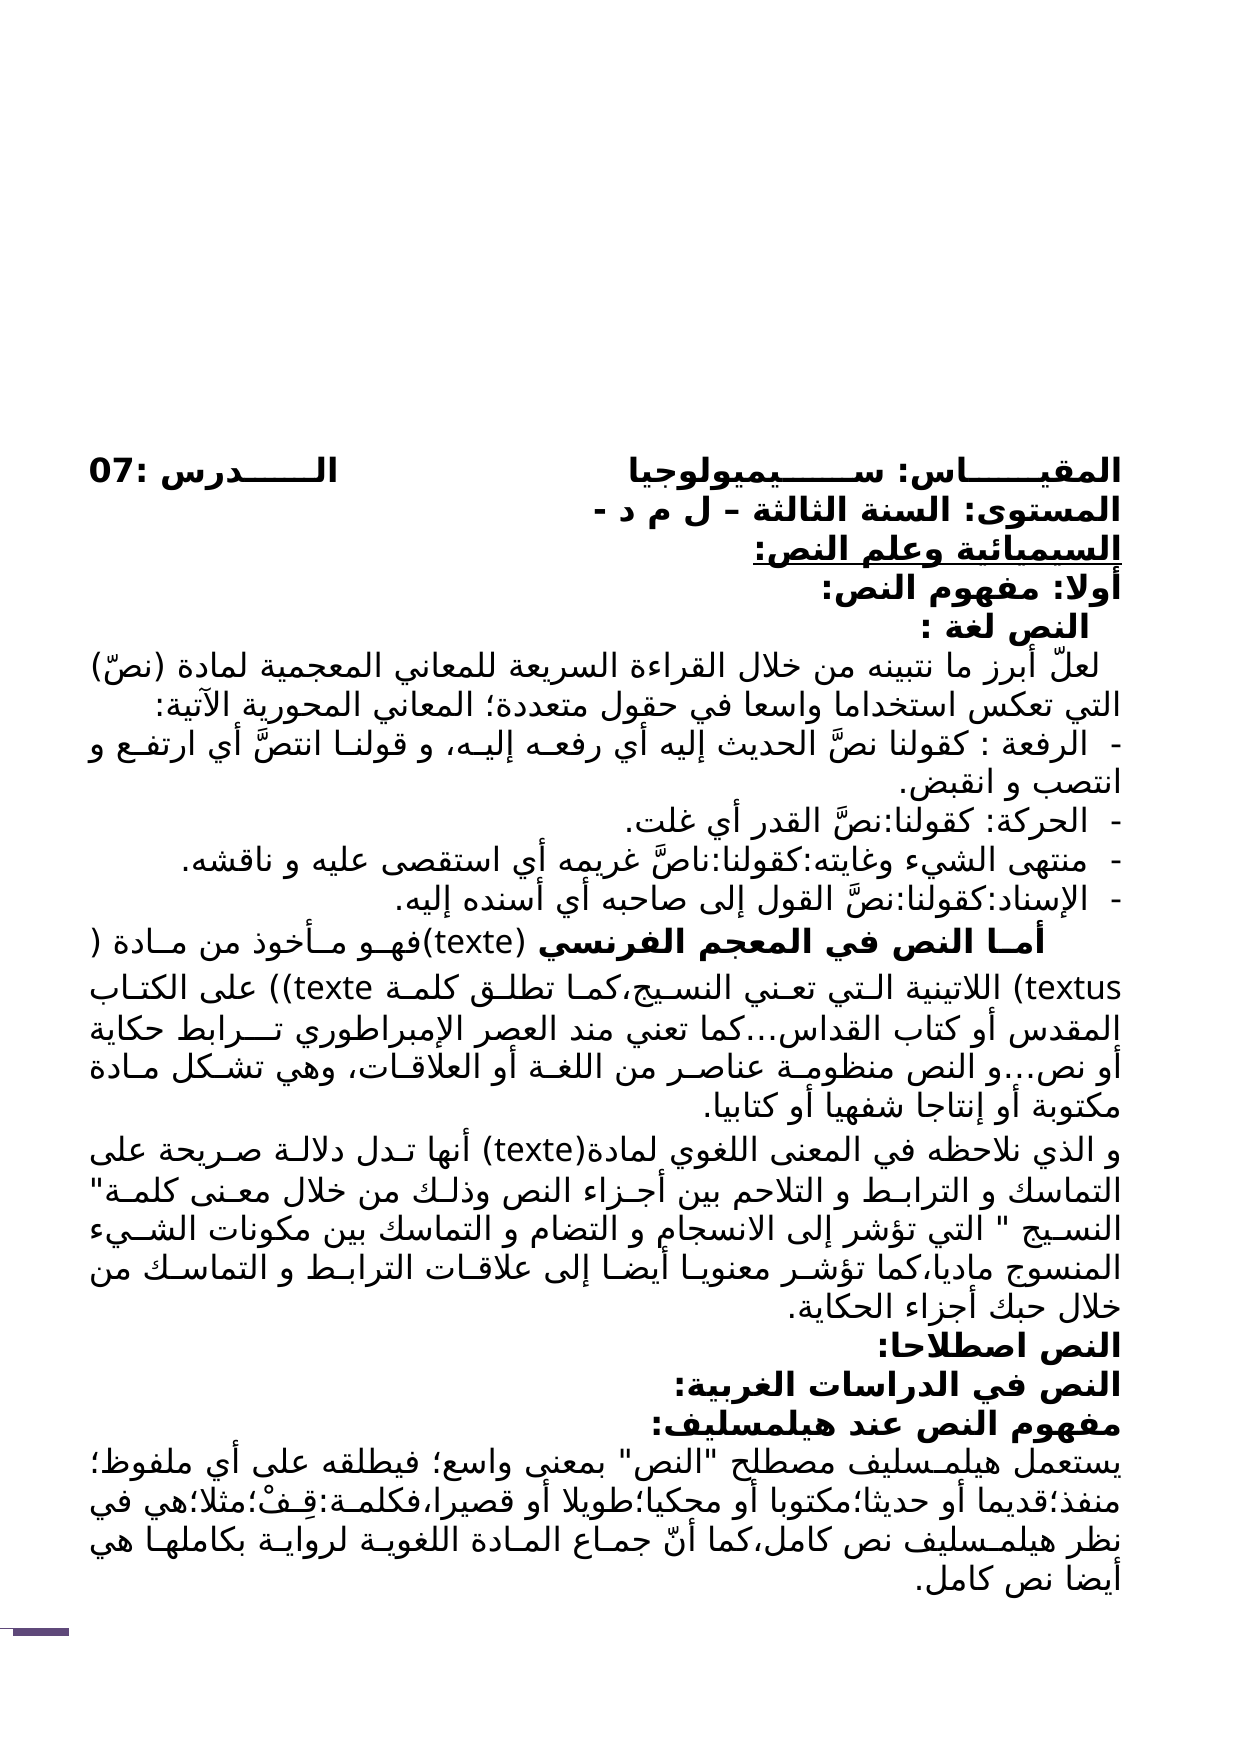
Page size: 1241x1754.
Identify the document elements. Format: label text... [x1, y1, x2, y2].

text أولا: مفهوم النص: [89, 568, 1122, 607]
text أما النص في المعجم الفرنسي (texte)فهو مأخوذ من مادة (textus) اللاتينية التي تعني النسيج،كما تطلق كلمة texte)) على الكتاب المقدس أو كتاب القداس…كما تعني مند العصر الإمبراطوري تـــرابط حكاية أو نص…و النص منظومة عناصر من اللغة أو العلاقات، وهي تشكل مادة مكتوبة أو إنتاجا شفهيا أو كتابيا. [89, 918, 1122, 1126]
text و الذي نلاحظه في المعنى اللغوي لمادة(texte) أنها تدل دلالة صريحة على التماسك و الترابط و التلاحم بين أجزاء النص وذلك من خلال معنى كلمة" النسـيج " التي تؤشر إلى الانسجام و التضام و التماسك بين مكونات الشيء المنسوج ماديا،كما تؤشر معنويا أيضا إلى علاقات الترابط و التماسك من خلال حبك أجزاء الحكاية. [89, 1126, 1122, 1326]
text يستعمل هيلمـسليف مصطلح "النص" بمعنى واسع؛ فيطلقه على أي ملفوظ؛ منفذ؛قديما أو حديثا؛مكتوبا أو محكيا؛طويلا أو قصيرا،فكلمة:قِفْ؛مثلا؛هي في نظر هيلمـسليف نص كامل،كما أنّ جماع المادة اللغوية لرواية بكاملها هي أيضا نص كامل. [89, 1443, 1122, 1598]
text مفهوم النص عند هيلمسليف: [89, 1404, 1122, 1443]
text السيميائية وعلم النص: [89, 530, 1122, 568]
text المقياس: سيميولوجيا الدرس :07 المستوى: السنة الثالثة – ل م د - [89, 452, 1122, 530]
text - الإسناد:كقولنا:نصَّ القول إلى صاحبه أي أسنده إليه. [89, 879, 1122, 918]
text - الرفعة : كقولنا نصَّ الحديث إليه أي رفعه إليه، و قولنا انتصَّ أي ارتفع و انتصب و انقبض. [89, 724, 1122, 802]
text - الحركة: كقولنا:نصَّ القدر أي غلت. [89, 802, 1122, 841]
text لعلّ أبرز ما نتبينه من خلال القراءة السريعة للمعاني المعجمية لمادة (نصّ) التي تعكس استخداما واسعا في حقول متعددة؛ المعاني المحورية الآتية: [89, 646, 1122, 724]
text النص اصطلاحا: [89, 1326, 1122, 1365]
text النص في الدراسات الغربية: [89, 1365, 1122, 1404]
text النص لغة : [89, 607, 1122, 646]
text - منتهى الشيء وغايته:كقولنا:ناصَّ غريمه أي استقصى عليه و ناقشه. [89, 841, 1122, 879]
